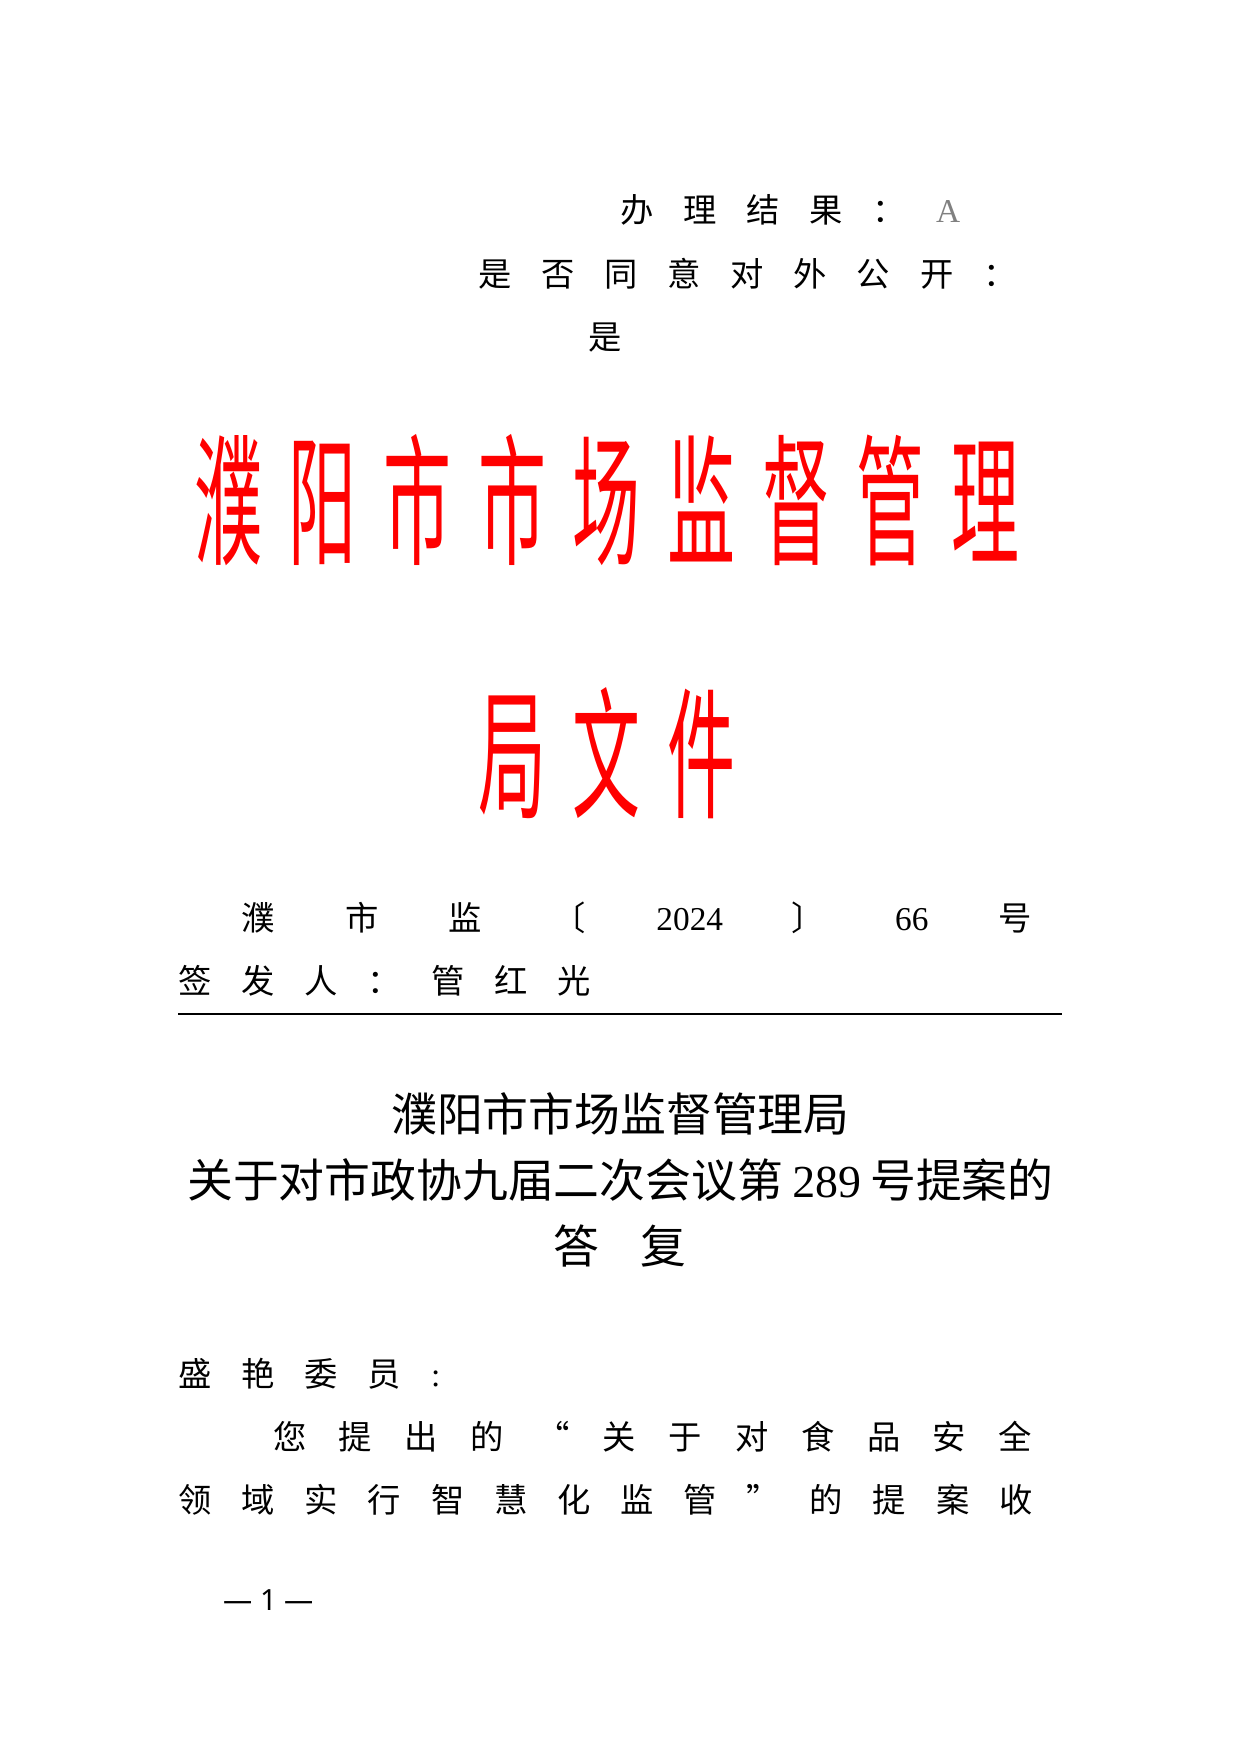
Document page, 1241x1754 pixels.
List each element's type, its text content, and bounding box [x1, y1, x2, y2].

text 答 复 [178, 1211, 1062, 1277]
text 是否同意对外公开：是 [178, 240, 1062, 366]
text 濮阳市市场监督管理局 [178, 1078, 1062, 1144]
text 濮市监〔2024〕66号 签发人：管红光 [178, 884, 1062, 1013]
text 盛艳委员: [178, 1340, 1062, 1403]
text 濮阳市市场监督管理局文件 [178, 366, 1062, 872]
text 办理结果：A [178, 177, 1062, 240]
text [178, 1403, 1062, 1530]
text 关于对市政协九届二次会议第289号提案的 [178, 1144, 1062, 1211]
